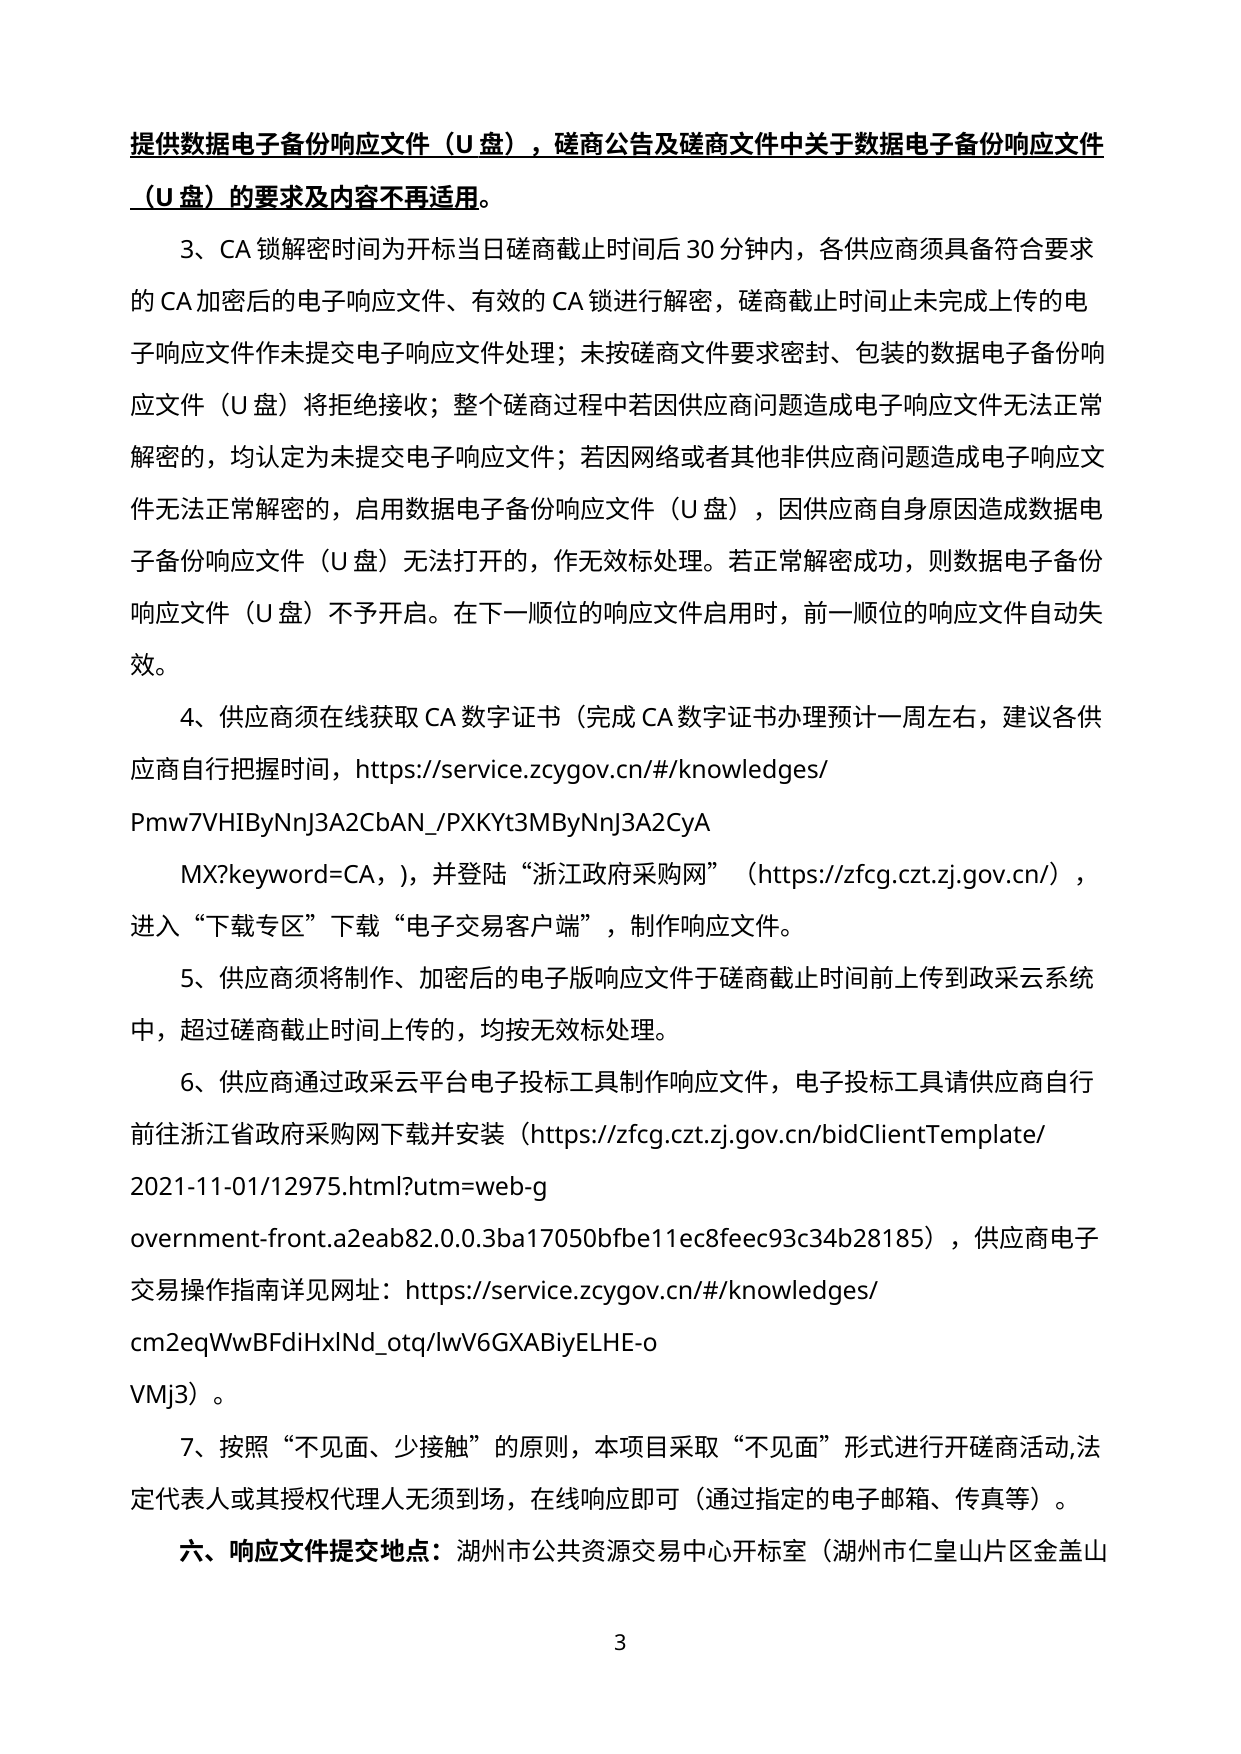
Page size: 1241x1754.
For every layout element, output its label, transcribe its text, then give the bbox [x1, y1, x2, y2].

text 7、按照“不见面、少接触”的原则，本项目采取“不见面”形式进行开磋商活动,法定代表人或其授权代理人无须到场，在线响应即可（通过指定的电子邮箱、传真等）。 [130, 1414, 1110, 1518]
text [130, 112, 1110, 216]
text 5、供应商须将制作、加密后的电子版响应文件于磋商截止时间前上传到政采云系统中，超过磋商截止时间上传的，均按无效标处理。 [130, 946, 1110, 1050]
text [130, 1518, 1110, 1571]
text 4、供应商须在线获取CA数字证书（完成CA数字证书办理预计一周左右，建议各供应商自行把握时间，https://service.zcygov.cn/#/knowledges/Pmw7VHIByNnJ3A2CbAN_/PXKYt3MByNnJ3A2CyA [130, 685, 1110, 841]
text MX?keyword=CA，)，并登陆“浙江政府采购网”（https://zfcg.czt.zj.gov.cn/），进入“下载专区”下载“电子交易客户端”，制作响应文件。 [130, 841, 1110, 946]
text 3、CA锁解密时间为开标当日磋商截止时间后30分钟内，各供应商须具备符合要求的CA加密后的电子响应文件、有效的CA锁进行解密，磋商截止时间止未完成上传的电子响应文件作未提交电子响应文件处理；未按磋商文件要求密封、包装的数据电子备份响应文件（U盘）将拒绝接收；整个磋商过程中若因供应商问题造成电子响应文件无法正常解密的，均认定为未提交电子响应文件；若因网络或者其他非供应商问题造成电子响应文件无法正常解密的，启用数据电子备份响应文件（U盘），因供应商自身原因造成数据电子备份响应文件（U盘）无法打开的，作无效标处理。若正常解密成功，则数据电子备份响应文件（U盘）不予开启。在下一顺位的响应文件启用时，前一顺位的响应文件自动失效。 [130, 216, 1110, 685]
text overnment-front.a2eab82.0.0.3ba17050bfbe11ec8feec93c34b28185），供应商电子交易操作指南详见网址：https://service.zcygov.cn/#/knowledges/cm2eqWwBFdiHxlNd_otq/lwV6GXABiyELHE-o [130, 1206, 1110, 1362]
text 6、供应商通过政采云平台电子投标工具制作响应文件，电子投标工具请供应商自行前往浙江省政府采购网下载并安装（https://zfcg.czt.zj.gov.cn/bidClientTemplate/2021-11-01/12975.html?utm=web-g [130, 1050, 1110, 1206]
text VMj3）。 [130, 1362, 1110, 1414]
